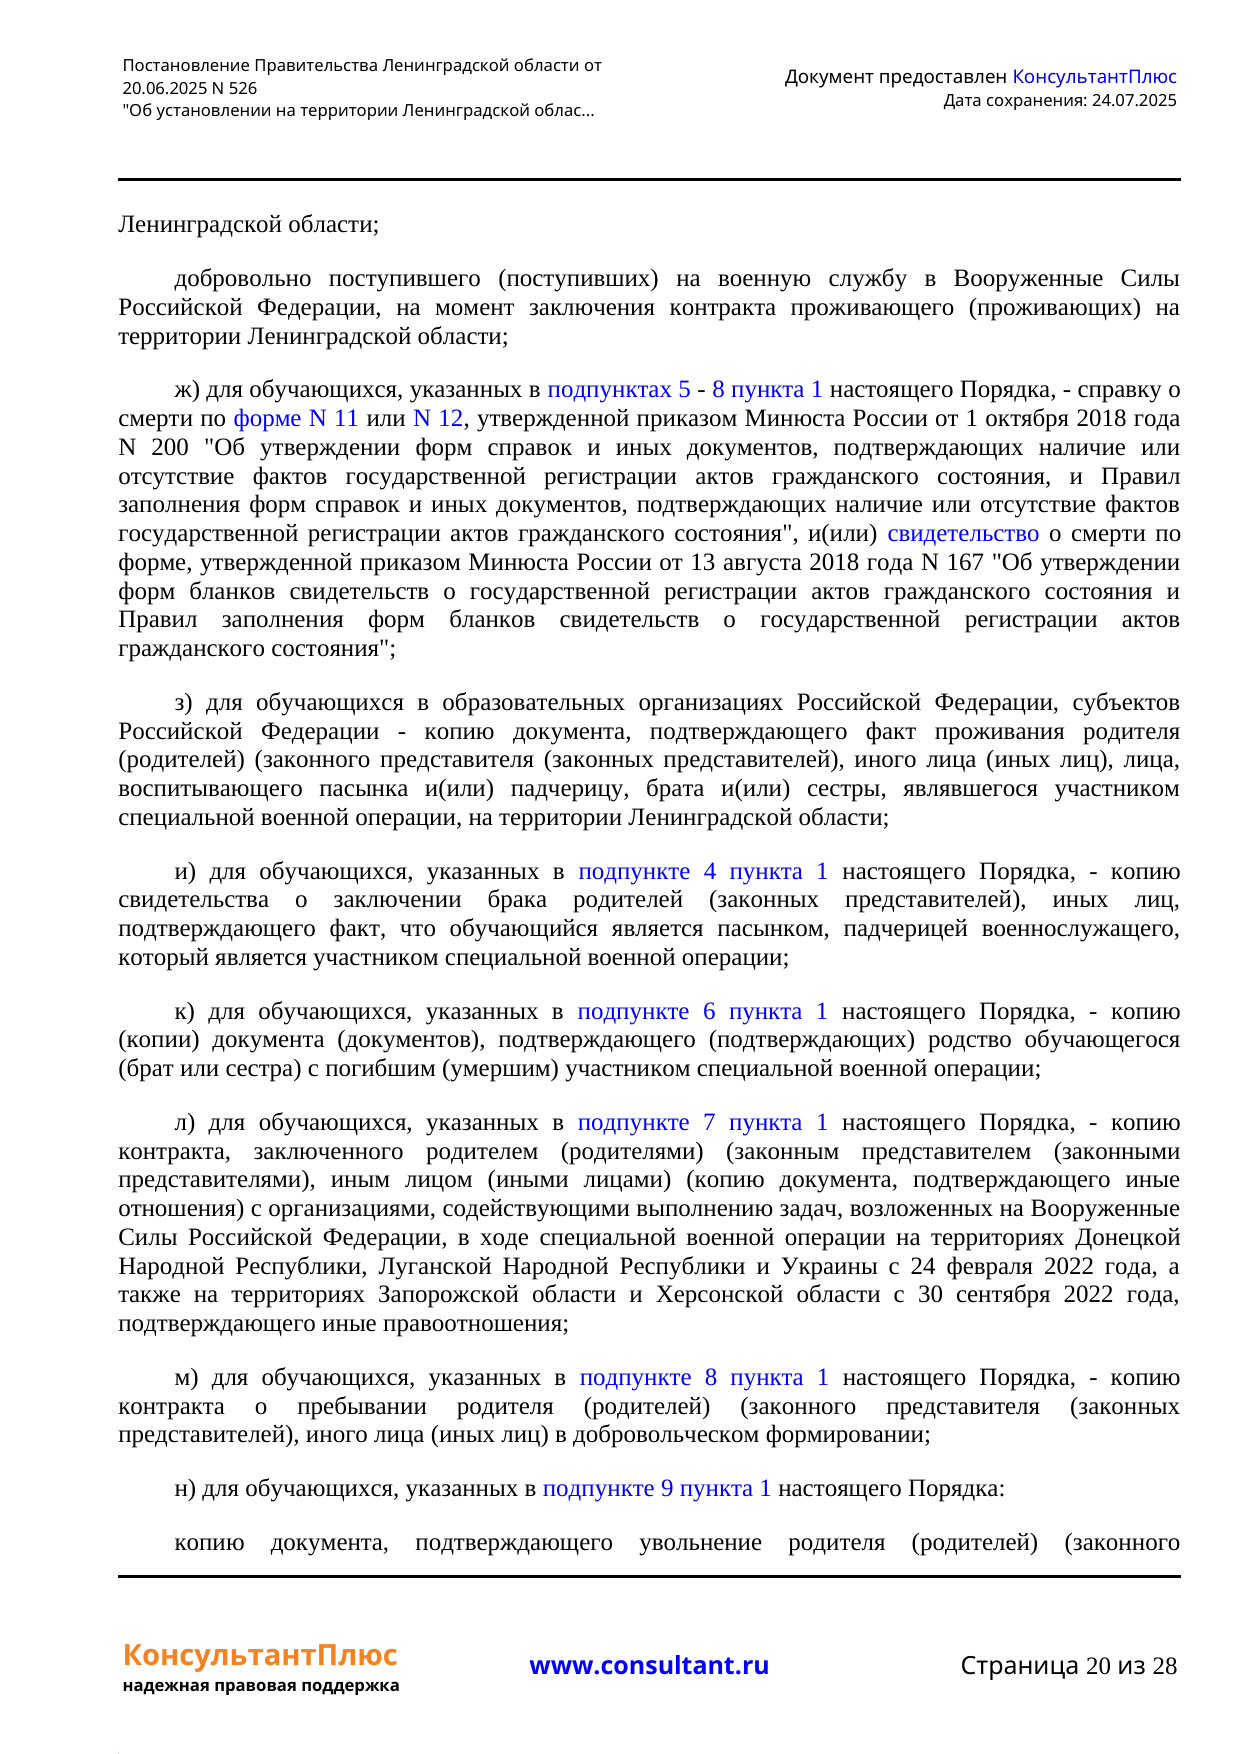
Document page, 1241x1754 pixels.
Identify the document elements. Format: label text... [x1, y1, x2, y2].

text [118, 209, 1181, 238]
text м) для обучающихся, указанных в подпункте 8 пункта 1 настоящего Порядка, - копию контракта о пребывании родителя (родителей) (законного представителя (законных представителей), иного лица (иных лиц) в добровольческом формировании; [118, 1362, 1181, 1448]
text добровольно поступившего (поступивших) на военную службу в Вооруженные Силы Российской Федерации, на момент заключения контракта проживающего (проживающих) на территории Ленинградской области; [118, 263, 1181, 349]
text к) для обучающихся, указанных в подпункте 6 пункта 1 настоящего Порядка, - копию (копии) документа (документов), подтверждающего (подтверждающих) родство обучающегося (брат или сестра) с погибшим (умершим) участником специальной военной операции; [118, 996, 1181, 1082]
text и) для обучающихся, указанных в подпункте 4 пункта 1 настоящего Порядка, - копию свидетельства о заключении брака родителей (законных представителей), иных лиц, подтверждающего факт, что обучающийся является пасынком, падчерицей военнослужащего, который является участником специальной военной операции; [118, 856, 1181, 971]
text л) для обучающихся, указанных в подпункте 7 пункта 1 настоящего Порядка, - копию контракта, заключенного родителем (родителями) (законным представителем (законными представителями), иным лицом (иными лицами) (копию документа, подтверждающего иные отношения) с организациями, содействующими выполнению задач, возложенных на Вооруженные Силы Российской Федерации, в ходе специальной военной операции на территориях Донецкой Народной Республики, Луганской Народной Республики и Украины с 24 февраля 2022 года, а также на территориях Запорожской области и Херсонской области с 30 сентября 2022 года, подтверждающего иные правоотношения; [118, 1107, 1181, 1337]
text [118, 1527, 1181, 1556]
text з) для обучающихся в образовательных организациях Российской Федерации, субъектов Российской Федерации - копию документа, подтверждающего факт проживания родителя (родителей) (законного представителя (законных представителей), иного лица (иных лиц), лица, воспитывающего пасынка и(или) падчерицу, брата и(или) сестры, являвшегося участником специальной военной операции, на территории Ленинградской области; [118, 687, 1181, 831]
text н) для обучающихся, указанных в подпункте 9 пункта 1 настоящего Порядка: [118, 1473, 1181, 1502]
text ж) для обучающихся, указанных в подпунктах 5 - 8 пункта 1 настоящего Порядка, - справку о смерти по форме N 11 или N 12, утвержденной приказом Минюста России от 1 октября 2018 года N 200 "Об утверждении форм справок и иных документов, подтверждающих наличие или отсутствие фактов государственной регистрации актов гражданского состояния, и Правил заполнения форм справок и иных документов, подтверждающих наличие или отсутствие фактов государственной регистрации актов гражданского состояния", и(или) свидетельство о смерти по форме, утвержденной приказом Минюста России от 13 августа 2018 года N 167 "Об утверждении форм бланков свидетельств о государственной регистрации актов гражданского состояния и Правил заполнения форм бланков свидетельств о государственной регистрации актов гражданского состояния"; [118, 374, 1181, 662]
